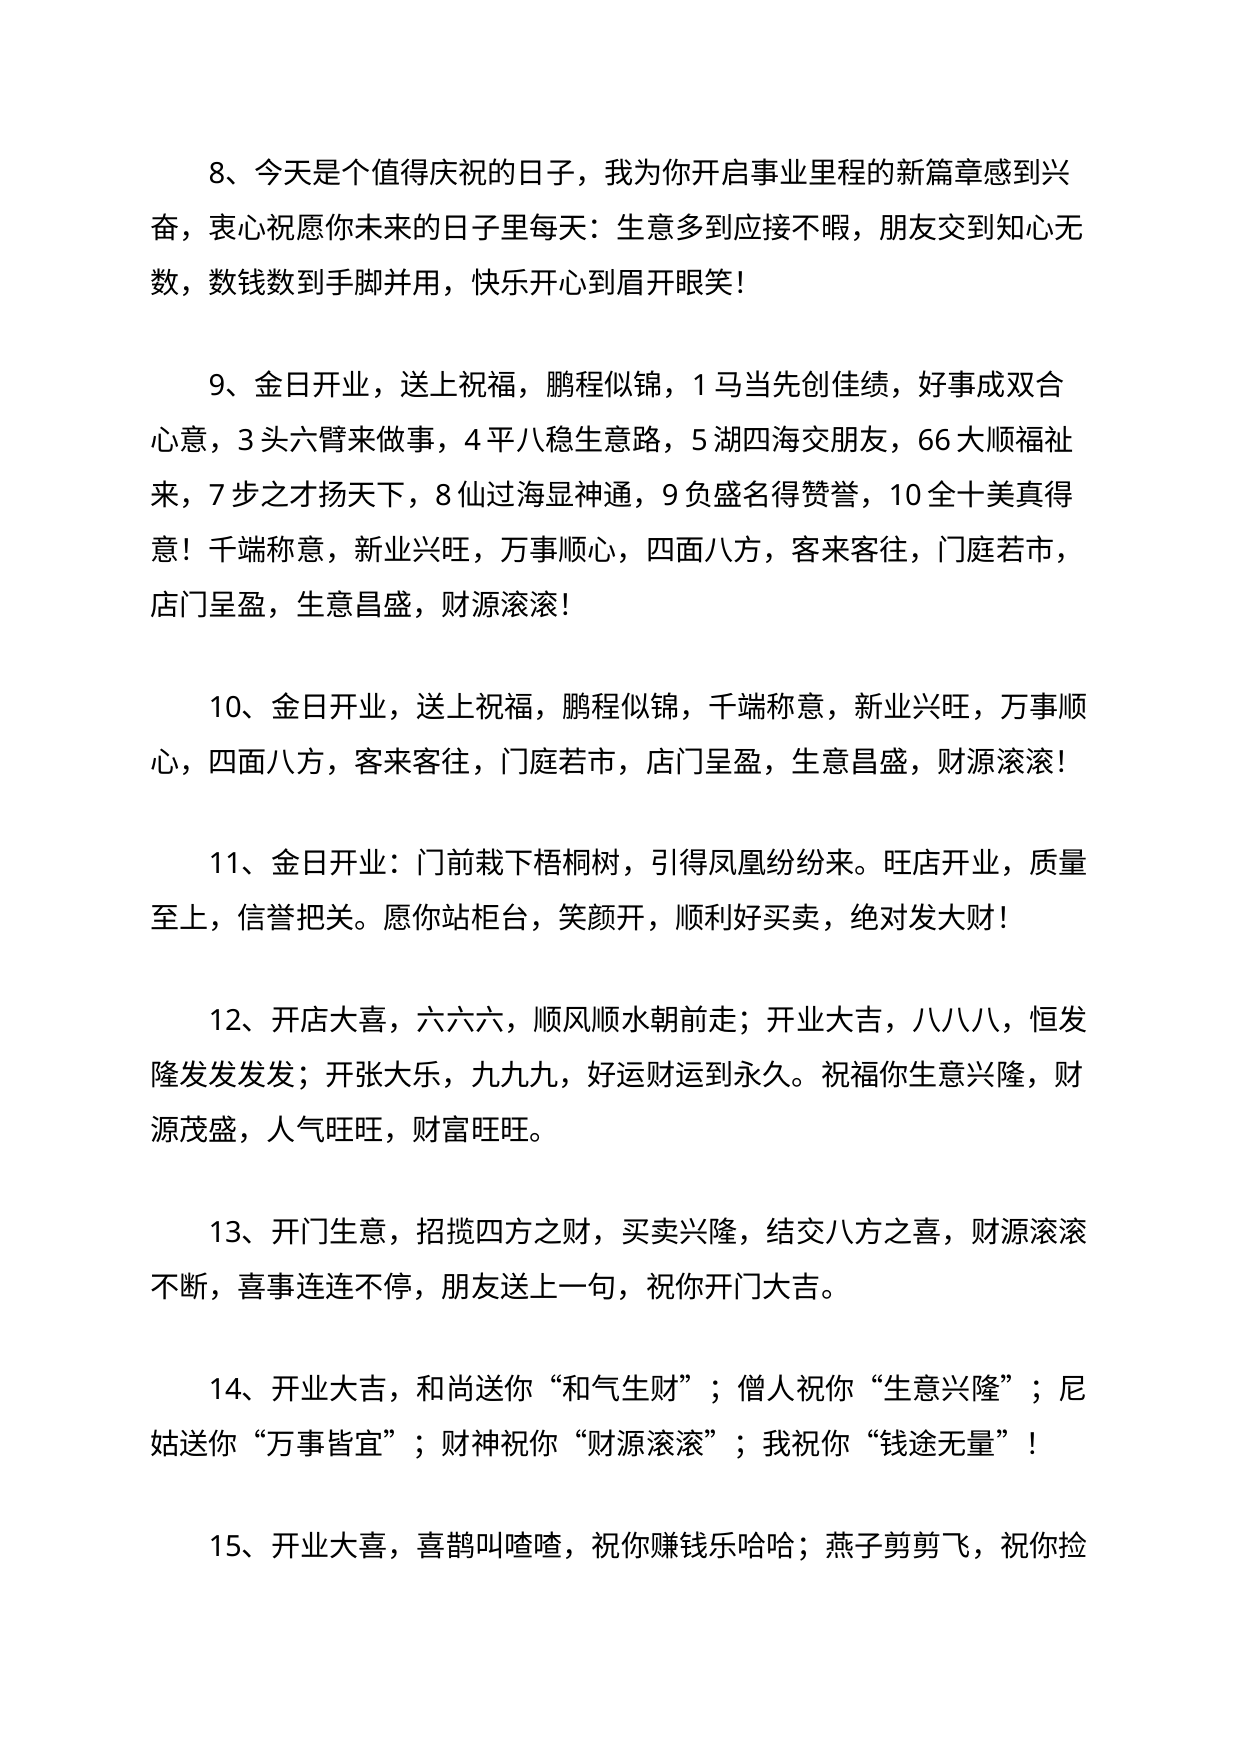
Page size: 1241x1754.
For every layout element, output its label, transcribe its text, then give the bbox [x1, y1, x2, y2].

text 11、金日开业：门前栽下梧桐树，引得凤凰纷纷来。旺店开业，质量至上，信誉把关。愿你站柜台，笑颜开，顺利好买卖，绝对发大财！ [150, 840, 1090, 937]
text 12、开店大喜，六六六，顺风顺水朝前走；开业大吉，八八八，恒发隆发发发发；开张大乐，九九九，好运财运到永久。祝福你生意兴隆，财源茂盛，人气旺旺，财富旺旺。 [150, 997, 1090, 1149]
text 14、开业大吉，和尚送你“和气生财”；僧人祝你“生意兴隆”；尼姑送你“万事皆宜”；财神祝你“财源滚滚”；我祝你“钱途无量”！ [150, 1365, 1090, 1463]
text 8、今天是个值得庆祝的日子，我为你开启事业里程的新篇章感到兴奋，衷心祝愿你未来的日子里每天：生意多到应接不暇，朋友交到知心无数，数钱数到手脚并用，快乐开心到眉开眼笑！ [150, 150, 1090, 302]
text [150, 1522, 1090, 1564]
text 9、金日开业，送上祝福，鹏程似锦，1马当先创佳绩，好事成双合心意，3头六臂来做事，4平八稳生意路，5湖四海交朋友，66大顺福祉来，7步之才扬天下，8仙过海显神通，9负盛名得赞誉，10全十美真得意！千端称意，新业兴旺，万事顺心，四面八方，客来客往，门庭若市，店门呈盈，生意昌盛，财源滚滚！ [150, 362, 1090, 624]
text 10、金日开业，送上祝福，鹏程似锦，千端称意，新业兴旺，万事顺心，四面八方，客来客往，门庭若市，店门呈盈，生意昌盛，财源滚滚！ [150, 683, 1090, 781]
text 13、开门生意，招揽四方之财，买卖兴隆，结交八方之喜，财源滚滚不断，喜事连连不停，朋友送上一句，祝你开门大吉。 [150, 1208, 1090, 1306]
